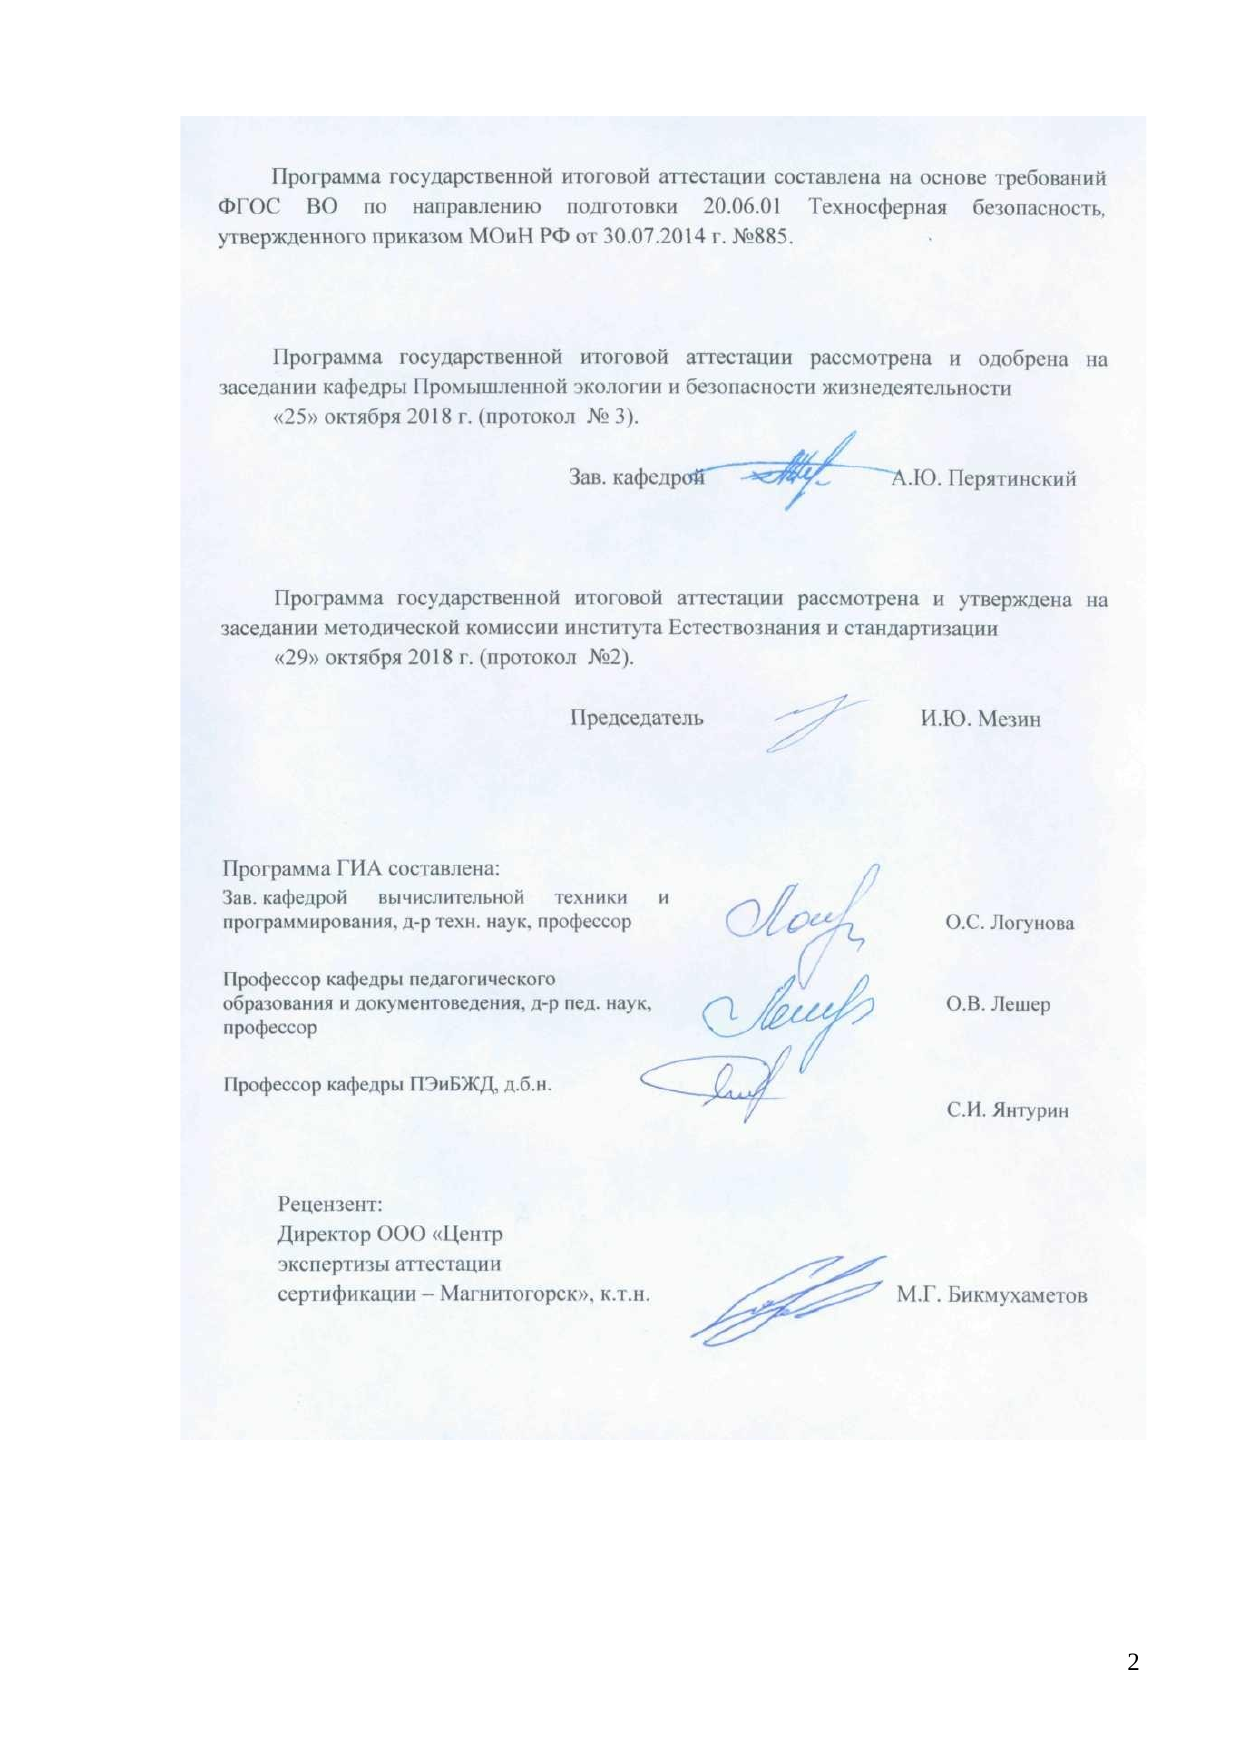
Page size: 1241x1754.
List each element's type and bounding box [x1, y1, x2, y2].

picture [180, 116, 1147, 1440]
